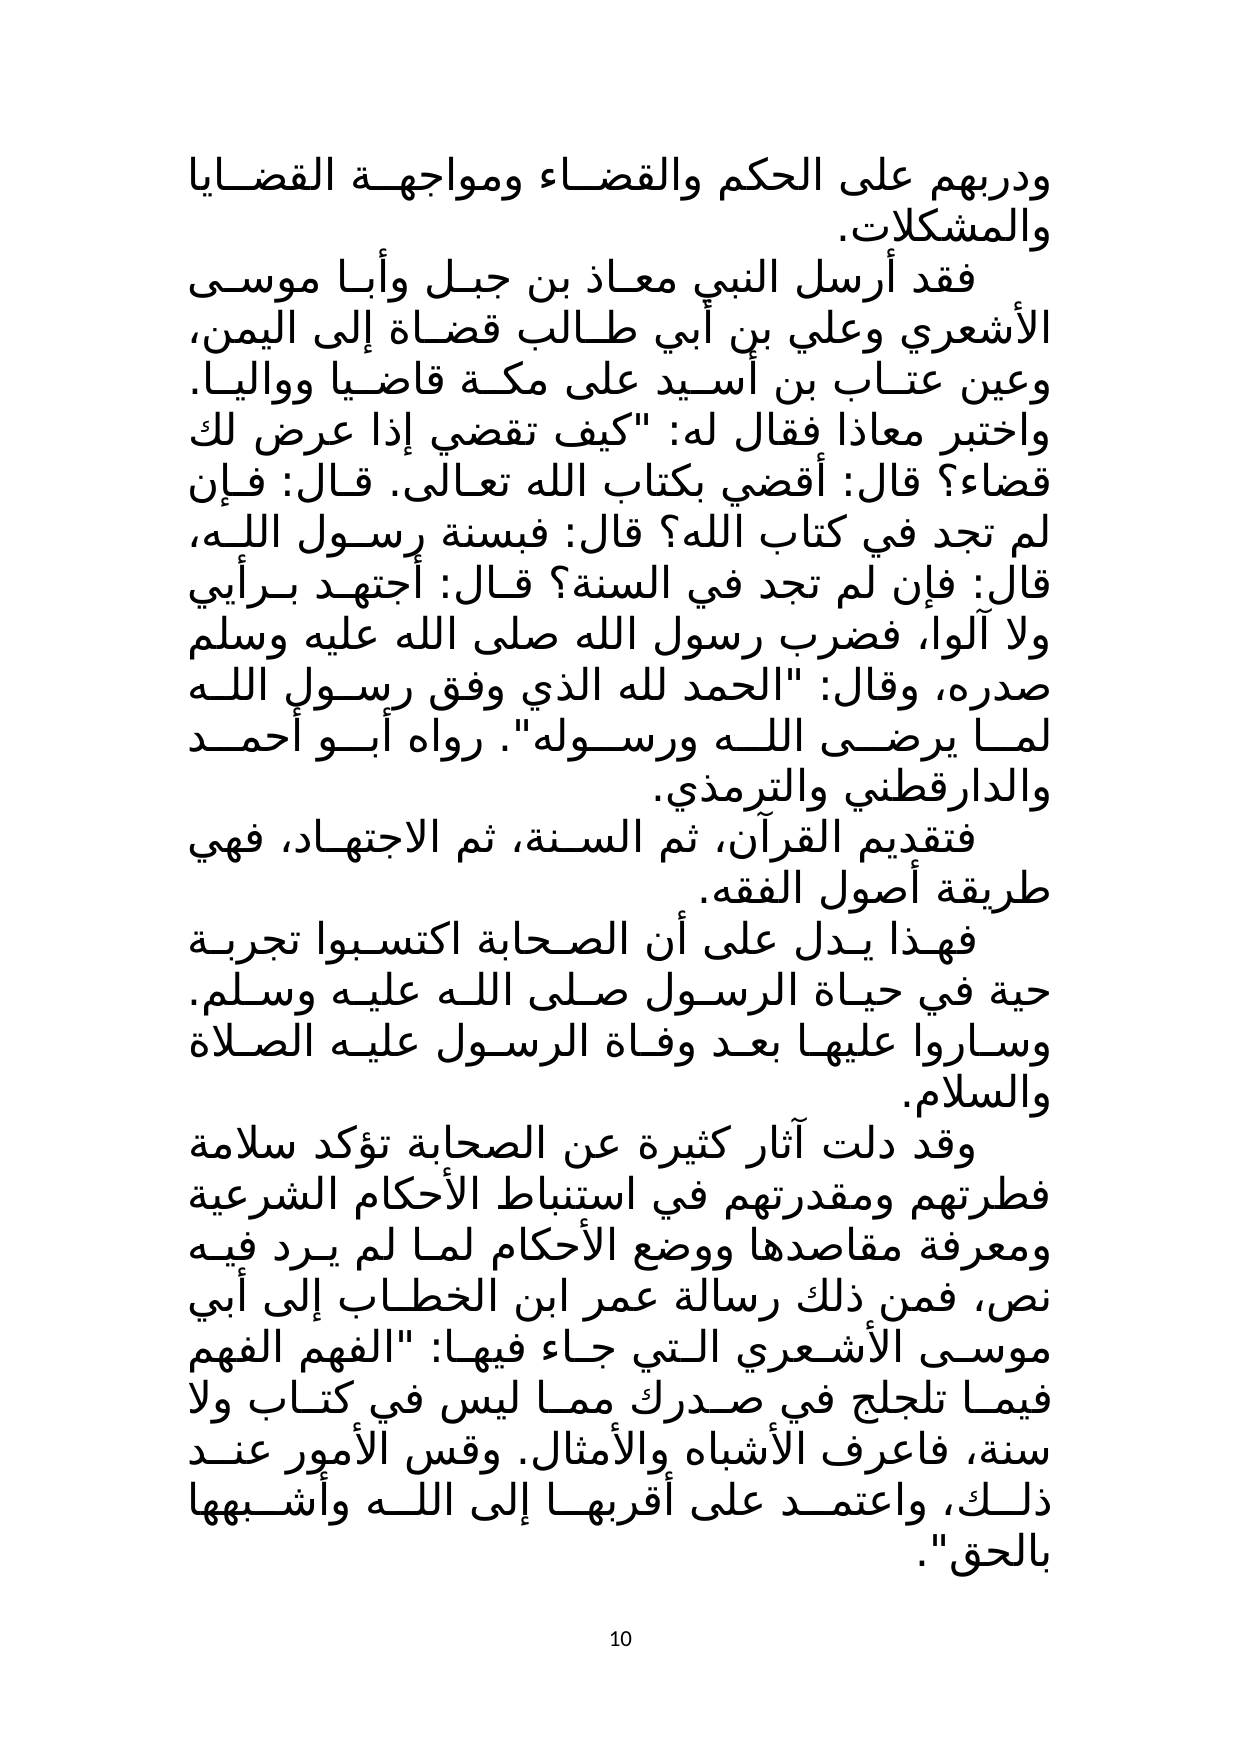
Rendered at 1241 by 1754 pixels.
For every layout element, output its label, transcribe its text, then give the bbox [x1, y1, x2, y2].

text فتقديم القرآن، ثم السنة، ثم الاجتهاد، فهي طريقة أصول الفقه. [187, 812, 1053, 914]
text وقد دلت آثار كثيرة عن الصحابة تؤكد سلامة فطرتهم ومقدرتهم في استنباط الأحكام الشرعية ومعرفة مقاصدها ووضع الأحكام لما لم يرد فيه نص، فمن ذلك رسالة عمر ابن الخطاب إلى أبي موسى الأشعري التي جاء فيها: "الفهم الفهم فيما تلجلج في صدرك مما ليس في كتاب ولا سنة، فاعرف الأشباه والأمثال. وقس الأمور عند ذلك، واعتمد على أقربها إلى الله وأشبهها بالحق". [187, 1118, 1053, 1576]
text فقد أرسل النبي معاذ بن جبل وأبا موسى الأشعري وعلي بن أبي طالب قضاة إلى اليمن، وعين عتاب بن أسيد على مكة قاضيا وواليا. واختبر معاذا فقال له: "كيف تقضي إذا عرض لك قضاء؟ قال: أقضي بكتاب الله تعالى. قال: فإن لم تجد في كتاب الله؟ قال: فبسنة رسول الله، قال: فإن لم تجد في السنة؟ قال: أجتهد برأيي ولا آلوا، فضرب رسول الله صلى الله عليه وسلم صدره، وقال: "الحمد لله الذي وفق رسول الله لما يرضى الله ورسوله". رواه أبو أحمد والدارقطني والترمذي. [187, 252, 1053, 812]
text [187, 150, 1053, 252]
text فهذا يدل على أن الصحابة اكتسبوا تجربة حية في حياة الرسول صلى الله عليه وسلم. وساروا عليها بعد وفاة الرسول عليه الصلاة والسلام. [187, 914, 1053, 1118]
